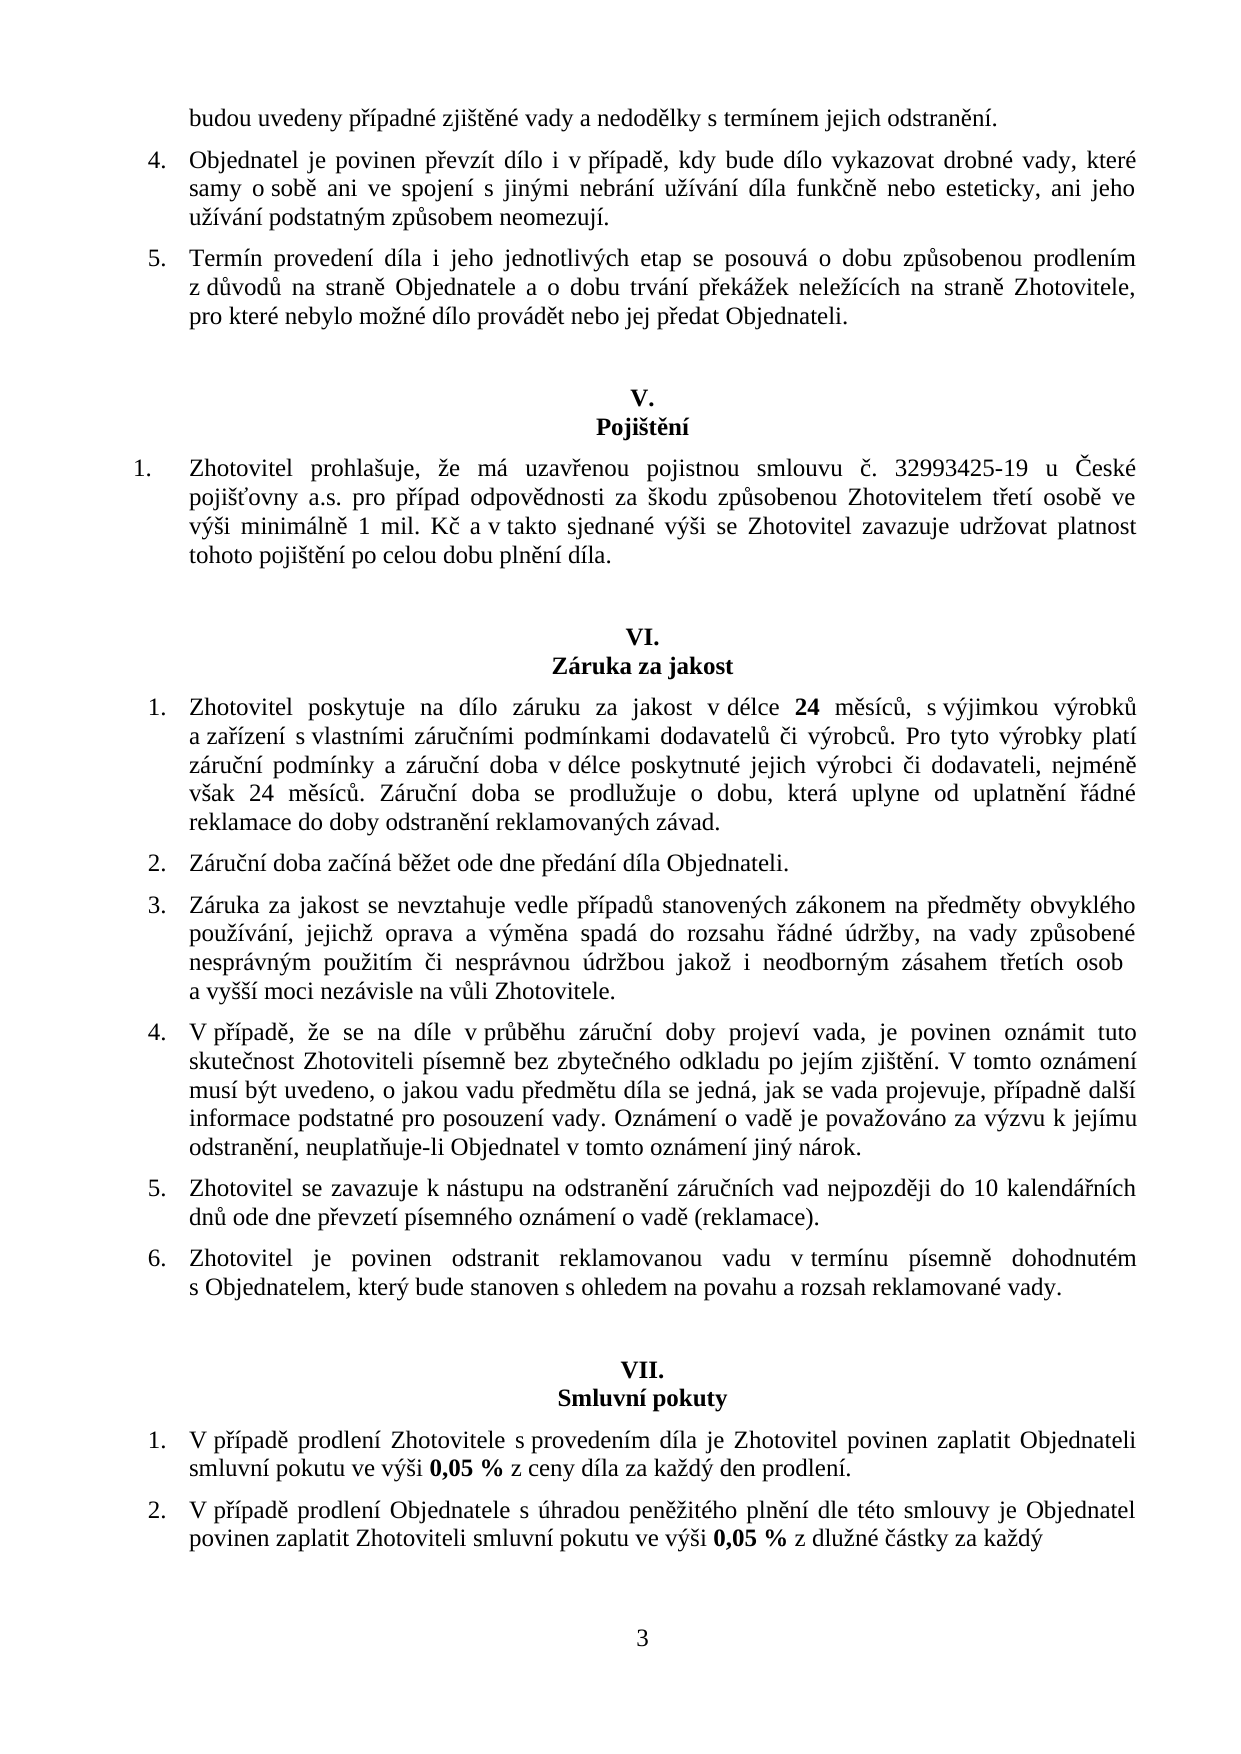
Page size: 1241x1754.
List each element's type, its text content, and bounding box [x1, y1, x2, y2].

list V případě prodlení Zhotovitele s provedením díla je Zhotovitel povinen zaplatit Objednateli smluvní pokutu ve výši 0,05 % z ceny díla za každý den prodlení. [148, 1425, 1137, 1482]
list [148, 103, 1137, 132]
list Zhotovitel poskytuje na dílo záruku za jakost v délce 24 měsíců, s výjimkou výrobků a zařízení s vlastními záručními podmínkami dodavatelů či výrobců. Pro tyto výrobky platí záruční podmínky a záruční doba v délce poskytnuté jejich výrobci či dodavateli, nejméně však 24 měsíců. Záruční doba se prodlužuje o dobu, která uplyne od uplatnění řádné reklamace do doby odstranění reklamovaných závad. [148, 692, 1137, 836]
text Smluvní pokuty [148, 1383, 1137, 1412]
list V případě, že se na díle v průběhu záruční doby projeví vada, je povinen oznámit tuto skutečnost Zhotoviteli písemně bez zbytečného odkladu po jejím zjištění. V tomto oznámení musí být uvedeno, o jakou vadu předmětu díla se jedná, jak se vada projevuje, případně další informace podstatné pro posouzení vady. Oznámení o vadě je považováno za výzvu k jejímu odstranění, neuplatňuje-li Objednatel v tomto oznámení jiný nárok. [148, 1017, 1137, 1161]
text VII. [148, 1355, 1137, 1383]
text VI. [148, 622, 1137, 651]
list Záruční doba začíná běžet ode dne předání díla Objednateli. [148, 848, 1137, 877]
text Záruka za jakost [148, 651, 1137, 680]
list Zhotovitel se zavazuje k nástupu na odstranění záručních vad nejpozději do 10 kalendářních dnů ode dne převzetí písemného oznámení o vadě (reklamace). [148, 1173, 1137, 1231]
list Zhotovitel je povinen odstranit reklamovanou vadu v termínu písemně dohodnutém s Objednatelem, který bude stanoven s ohledem na povahu a rozsah reklamované vady. [148, 1243, 1137, 1301]
list Zhotovitel prohlašuje, že má uzavřenou pojistnou smlouvu č. 32993425-19 u České pojišťovny a.s. pro případ odpovědnosti za škodu způsobenou Zhotovitelem třetí osobě ve výši minimálně . Kč a v takto sjednané výši se Zhotovitel zavazuje udržovat platnost tohoto pojištění po celou dobu plnění díla. [133, 453, 1137, 568]
list Záruka za jakost se nevztahuje vedle případů stanovených zákonem na předměty obvyklého používání, jejichž oprava a výměna spadá do rozsahu řádné údržby, na vady způsobené nesprávným použitím či nesprávnou údržbou jakož i neodborným zásahem třetích osob a vyšší moci nezávisle na vůli Zhotovitele. [148, 890, 1137, 1005]
list Termín provedení díla i jeho jednotlivých etap se posouvá o dobu způsobenou prodlením z důvodů na straně Objednatele a o dobu trvání překážek neležících na straně Zhotovitele, pro které nebylo možné dílo provádět nebo jej předat Objednateli. [148, 243, 1137, 330]
list V případě prodlení Objednatele s úhradou peněžitého plnění dle této smlouvy je Objednatel povinen zaplatit Zhotoviteli smluvní pokutu ve výši 0,05 % z dlužné částky za každý [148, 1495, 1137, 1552]
text V. [148, 383, 1137, 412]
list Objednatel je povinen převzít dílo i v případě, kdy bude dílo vykazovat drobné vady, které samy o sobě ani ve spojení s jinými nebrání užívání díla funkčně nebo esteticky, ani jeho užívání podstatným způsobem neomezují. [148, 145, 1137, 231]
text Pojištění [148, 412, 1137, 441]
